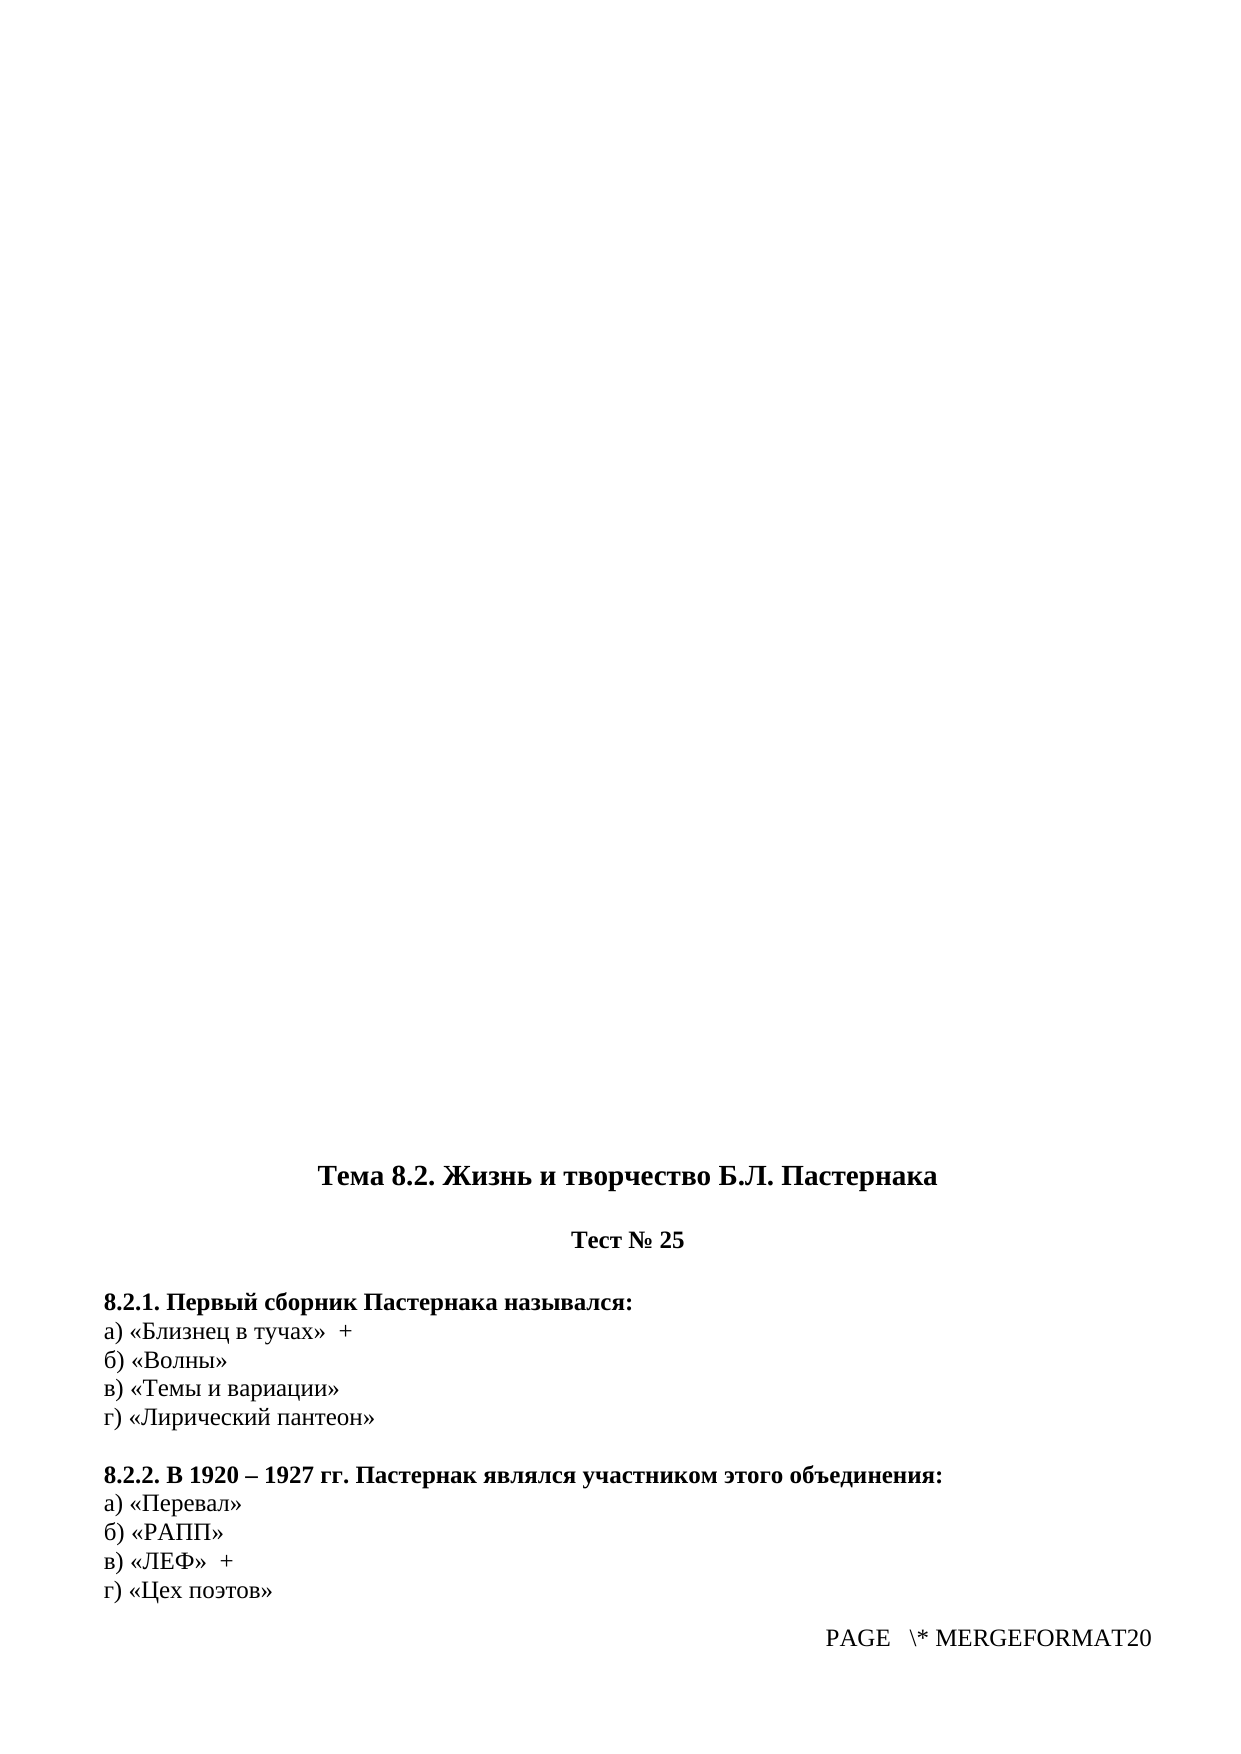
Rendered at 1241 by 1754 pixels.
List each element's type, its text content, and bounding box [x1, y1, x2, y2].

text 8.2.2. В 1920 – 1927 гг. Пастернак являлся участником этого объединения: [103, 1460, 1152, 1488]
text Тема 8.2. Жизнь и творчество Б.Л. Пастернака [103, 1158, 1152, 1191]
text 8.2.1. Первый сборник Пастернака назывался: [103, 1287, 1152, 1316]
text а) «Близнец в тучах» + [103, 1316, 1152, 1345]
text а) «Перевал» [103, 1488, 1152, 1517]
text Тест № 25 [103, 1225, 1152, 1254]
text в) «ЛЕФ» + [103, 1546, 1152, 1575]
text б) «РАПП» [103, 1517, 1152, 1546]
text б) «Волны» [103, 1345, 1152, 1373]
text г) «Цех поэтов» [103, 1575, 1152, 1603]
text г) «Лирический пантеон» [103, 1402, 1152, 1431]
text в) «Темы и вариации» [103, 1373, 1152, 1402]
